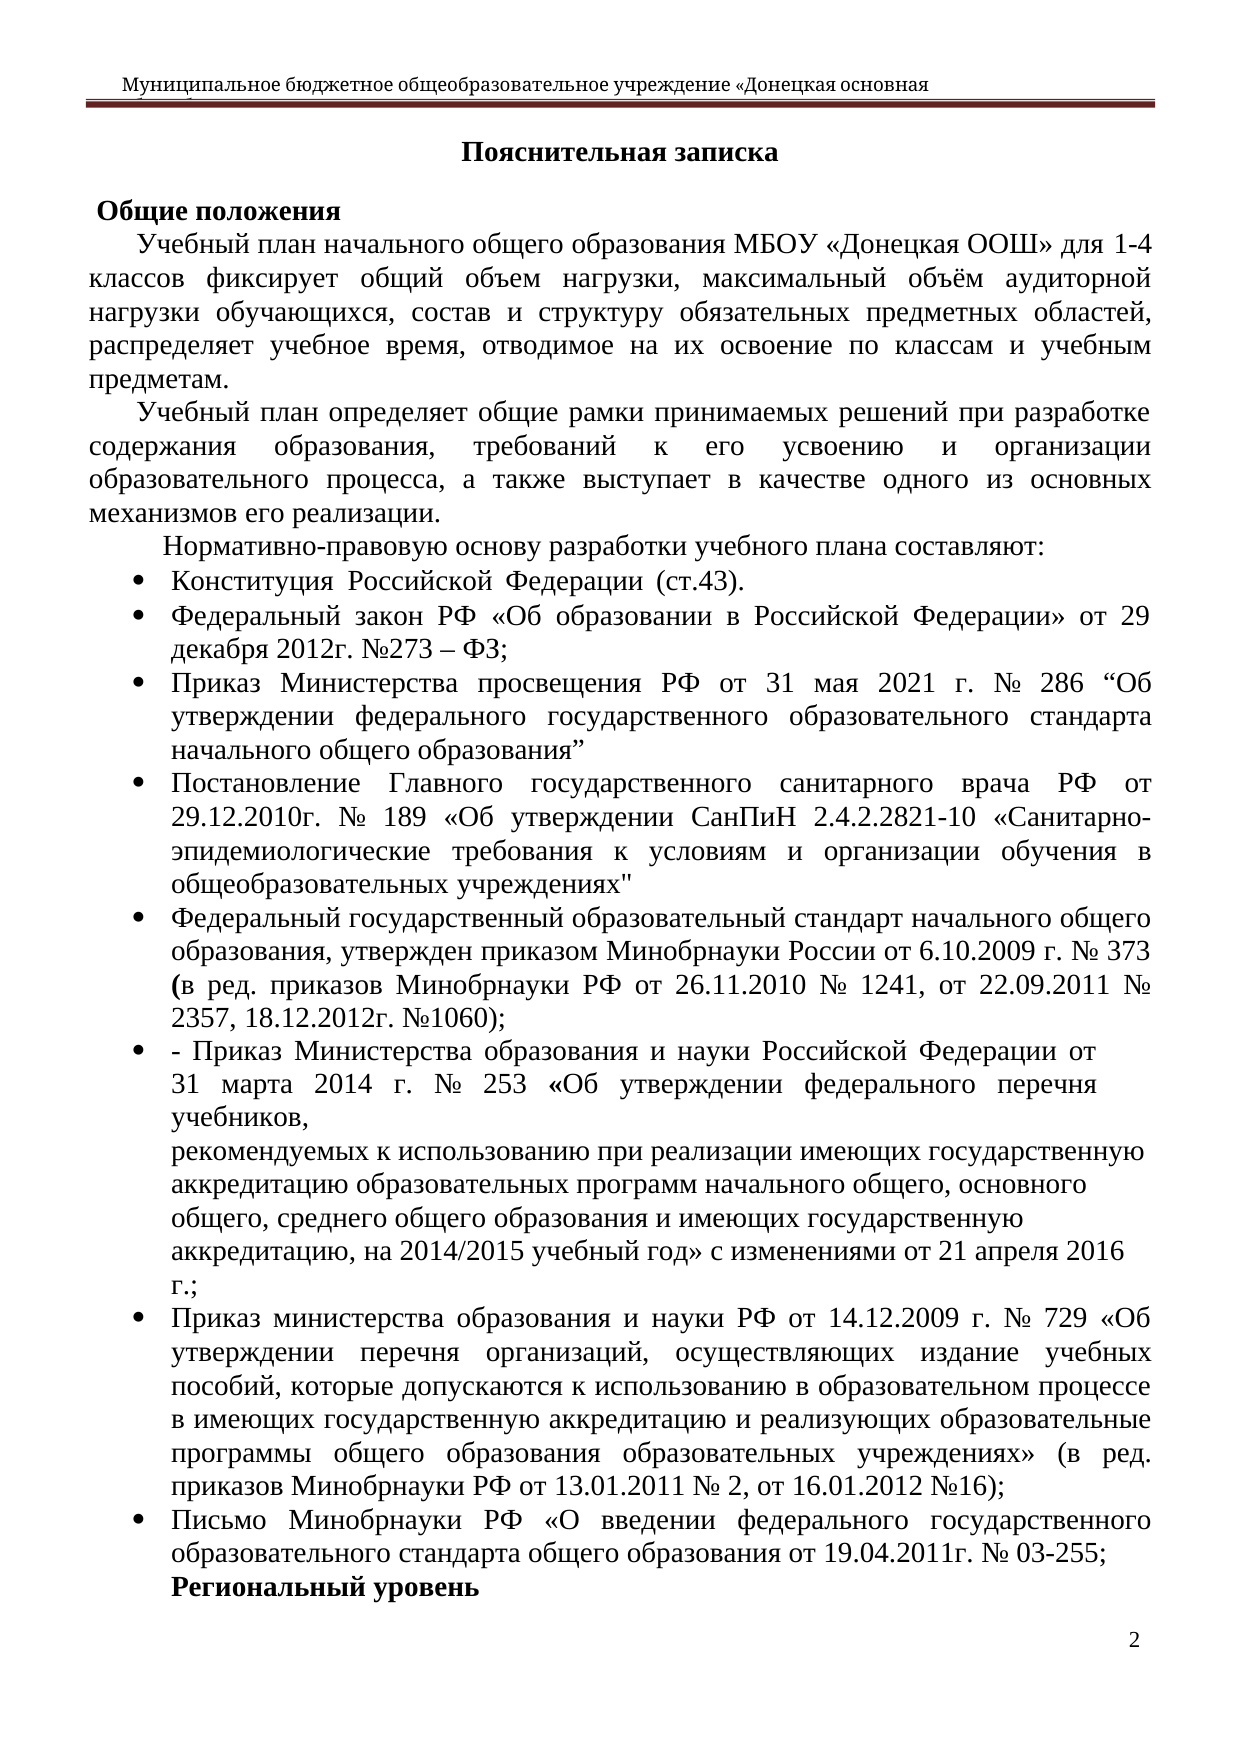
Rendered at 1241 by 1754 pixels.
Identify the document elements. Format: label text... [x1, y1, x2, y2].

text аккредитацию, на 2014/2015 учебный год» с изменениями от 21 апреля 2016 г.; [171, 1233, 1146, 1301]
list Письмо Минобрнауки РФ «О введении федерального государственного образовательного стандарта общего образования от 19.04.2011г. № 03-255; [133, 1502, 1151, 1569]
list Приказ министерства образования и науки РФ от 14.12.2009 г. № 729 «Об утверждении перечня организаций, осуществляющих издание учебных пособий, которые допускаются к использованию в образовательном процессе в имеющих государственную аккредитацию и реализующих образовательные программы общего образования образовательных учреждениях» (в ред. приказов Минобрнауки РФ от 13.01.2011 № 2, от 16.01.2012 №16); [133, 1301, 1152, 1502]
subtitle Региональный уровень [171, 1569, 1171, 1603]
text Общие положения [96, 193, 1171, 227]
text Учебный план начального общего образования МБОУ «Донецкая ООШ» для 1-4 классов фиксирует общий объем нагрузки, максимальный объём аудиторной нагрузки обучающихся, состав и структуру обязательных предметных областей, распределяет учебное время, отводимое на их освоение по классам и учебным предметам. [89, 227, 1152, 394]
list Конституция Российской Федерации (ст.43). [133, 562, 1171, 598]
list Федеральный закон РФ «Об образовании в Российской Федерации» от 29 декабря 2012г. №273 – ФЗ; [133, 598, 1151, 665]
text Нормативно-правовую основу разработки учебного плана составляют: [162, 528, 1171, 562]
subtitle Пояснительная записка [333, 134, 906, 167]
text рекомендуемых к использованию при реализации имеющих государственную аккредитацию образовательных программ начального общего, основного общего, среднего общего образования и имеющих государственную [171, 1133, 1147, 1233]
list Постановление Главного государственного санитарного врача РФ от 29.12.2010г. № 189 «Об утверждении СанПиН 2.4.2.2821-10 «Санитарно- эпидемиологические требования к условиям и организации обучения в общеобразовательных учреждениях" [133, 766, 1152, 900]
list Федеральный государственный образовательный стандарт начального общего образования, утвержден приказом Минобрнауки России от 6.10.2009 г. № 373 (в ред. приказов Минобрнауки РФ от 26.11.2010 № 1241, от 22.09.2011 № 2357, 18.12.2012г. №1060); [133, 900, 1152, 1034]
text Учебный план определяет общие рамки принимаемых решений при разработке содержания образования, требований к его усвоению и организации образовательного процесса, а также выступает в качестве одного из основных механизмов его реализации. [89, 394, 1151, 528]
list Приказ Министерства просвещения РФ от 31 мая 2021 г. № 286 “Об утверждении федерального государственного образовательного стандарта начального общего образования” [133, 665, 1152, 766]
list - Приказ Министерства образования и науки Российской Федерации от 31 марта 2014 г. № 253 «Об утверждении федерального перечня учебников, [133, 1034, 1097, 1133]
